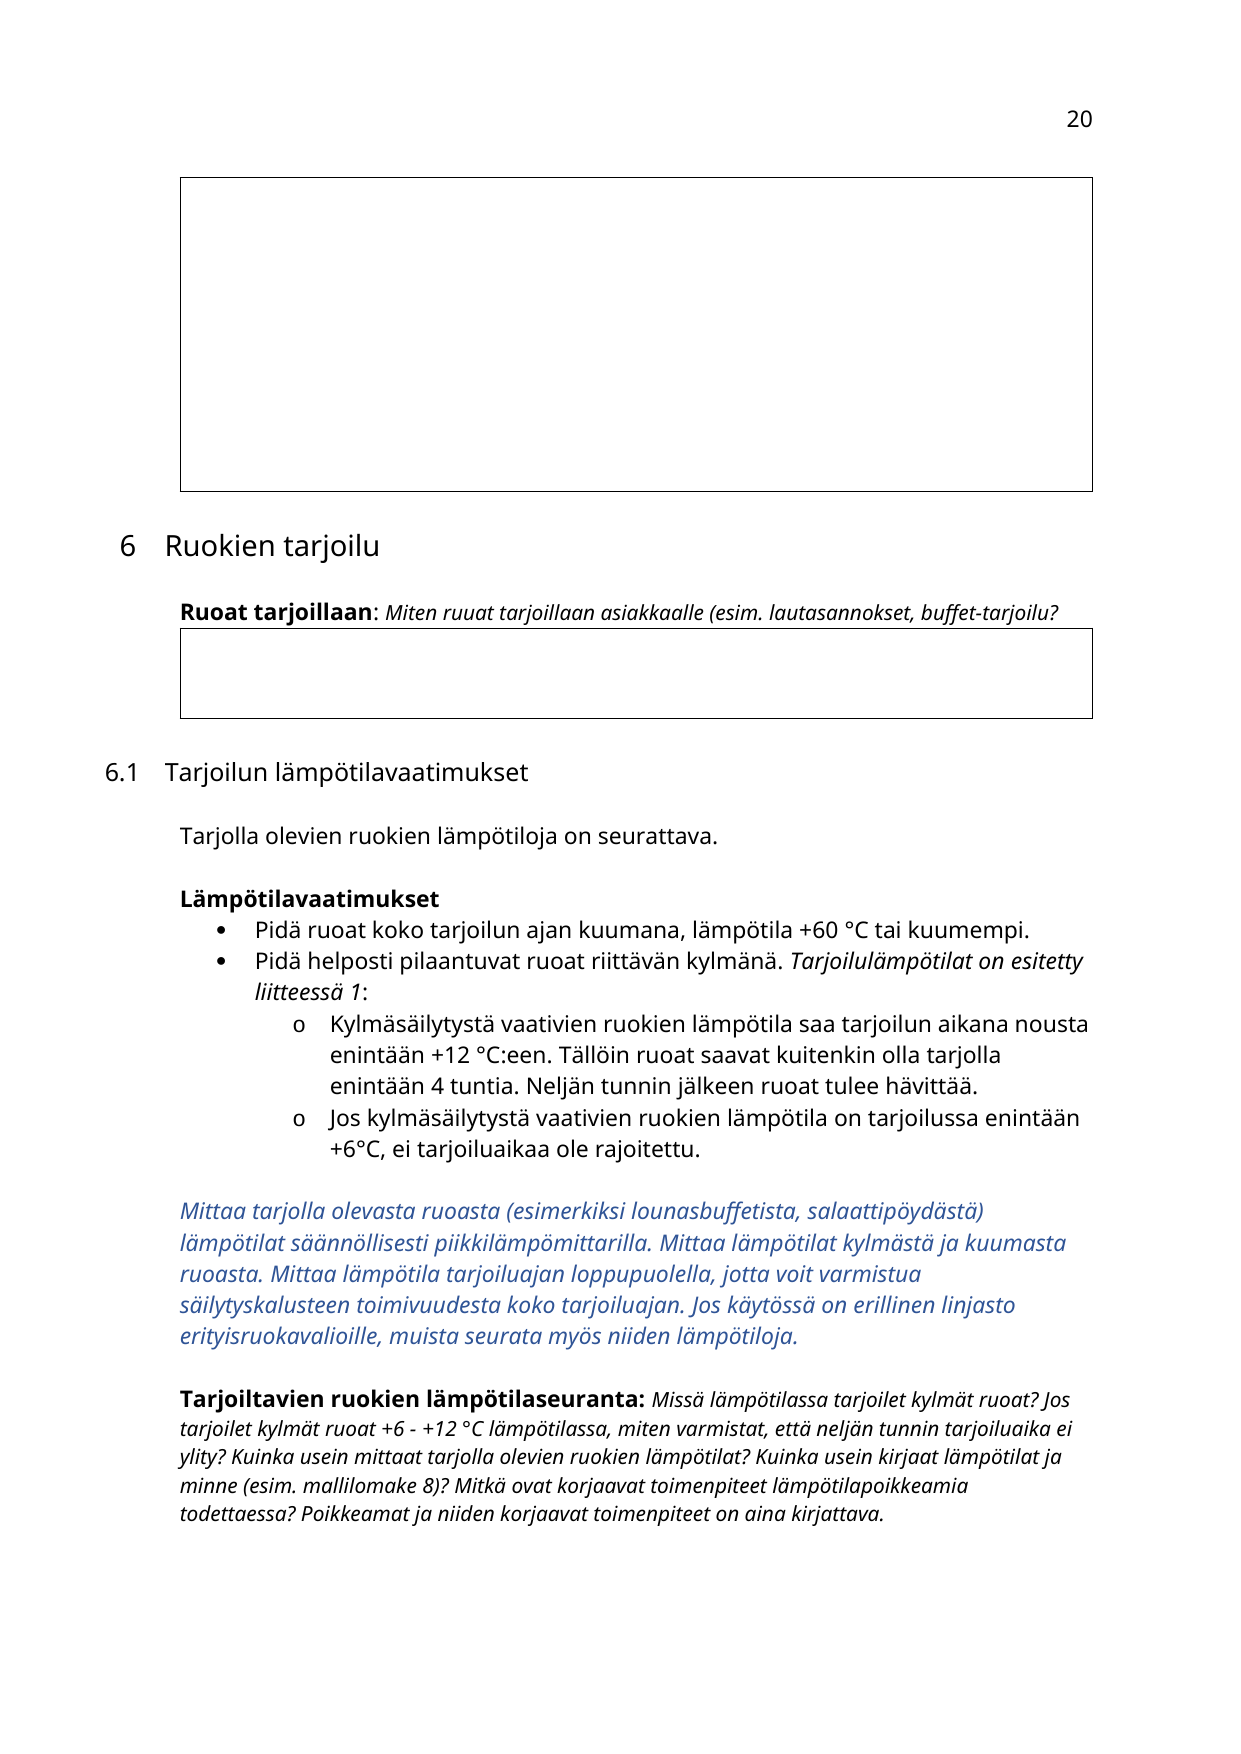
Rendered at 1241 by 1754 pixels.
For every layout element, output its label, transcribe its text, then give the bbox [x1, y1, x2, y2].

text Tarjolla olevien ruokien lämpötiloja on seurattava. [179, 820, 1093, 851]
subtitle Tarjoilun lämpötilavaatimukset [104, 755, 1093, 789]
text Tarjoiltavien ruokien lämpötilaseuranta: Missä lämpötilassa tarjoilet kylmät ruoat? Jos tarjoilet kylmät ruoat +6 - +12 °C lämpötilassa, miten varmistat, että neljän tunnin tarjoiluaika ei ylity? Kuinka usein mittaat tarjolla olevien ruokien lämpötilat? Kuinka usein kirjaat lämpötilat ja minne (esim. mallilomake 8)? Mitkä ovat korjaavat toimenpiteet lämpötilapoikkeamia todettaessa? Poikkeamat ja niiden korjaavat toimenpiteet on aina kirjattava. [179, 1383, 1093, 1528]
text Ruoat tarjoillaan: Miten ruuat tarjoillaan asiakkaalle (esim. lautasannokset, buffet-tarjoilu? [179, 596, 1093, 628]
table_header [181, 178, 1092, 491]
list Pidä ruoat koko tarjoilun ajan kuumana, lämpötila +60 °C tai kuumempi. [217, 914, 1093, 945]
list Kylmäsäilytystä vaativien ruokien lämpötila saa tarjoilun aikana nousta enintään +12 °C:een. Tällöin ruoat saavat kuitenkin olla tarjolla enintään 4 tuntia. Neljän tunnin jälkeen ruoat tulee hävittää. [292, 1008, 1093, 1101]
list Jos kylmäsäilytystä vaativien ruokien lämpötila on tarjoilussa enintään +6°C, ei tarjoiluaikaa ole rajoitettu. [292, 1101, 1093, 1164]
subtitle Ruokien tarjoilu [119, 525, 1093, 565]
table_header [181, 629, 1092, 718]
list Pidä helposti pilaantuvat ruoat riittävän kylmänä. Tarjoilulämpötilat on esitetty liitteessä 1: [217, 945, 1093, 1008]
text Lämpötilavaatimukset [179, 883, 1093, 914]
text Mittaa tarjolla olevasta ruoasta (esimerkiksi lounasbuffetista, salaattipöydästä) lämpötilat säännöllisesti piikkilämpömittarilla. Mittaa lämpötilat kylmästä ja kuumasta ruoasta. Mittaa lämpötila tarjoiluajan loppupuolella, jotta voit varmistua säilytyskalusteen toimivuudesta koko tarjoiluajan. Jos käytössä on erillinen linjasto erityisruokavalioille, muista seurata myös niiden lämpötiloja. [179, 1195, 1093, 1352]
